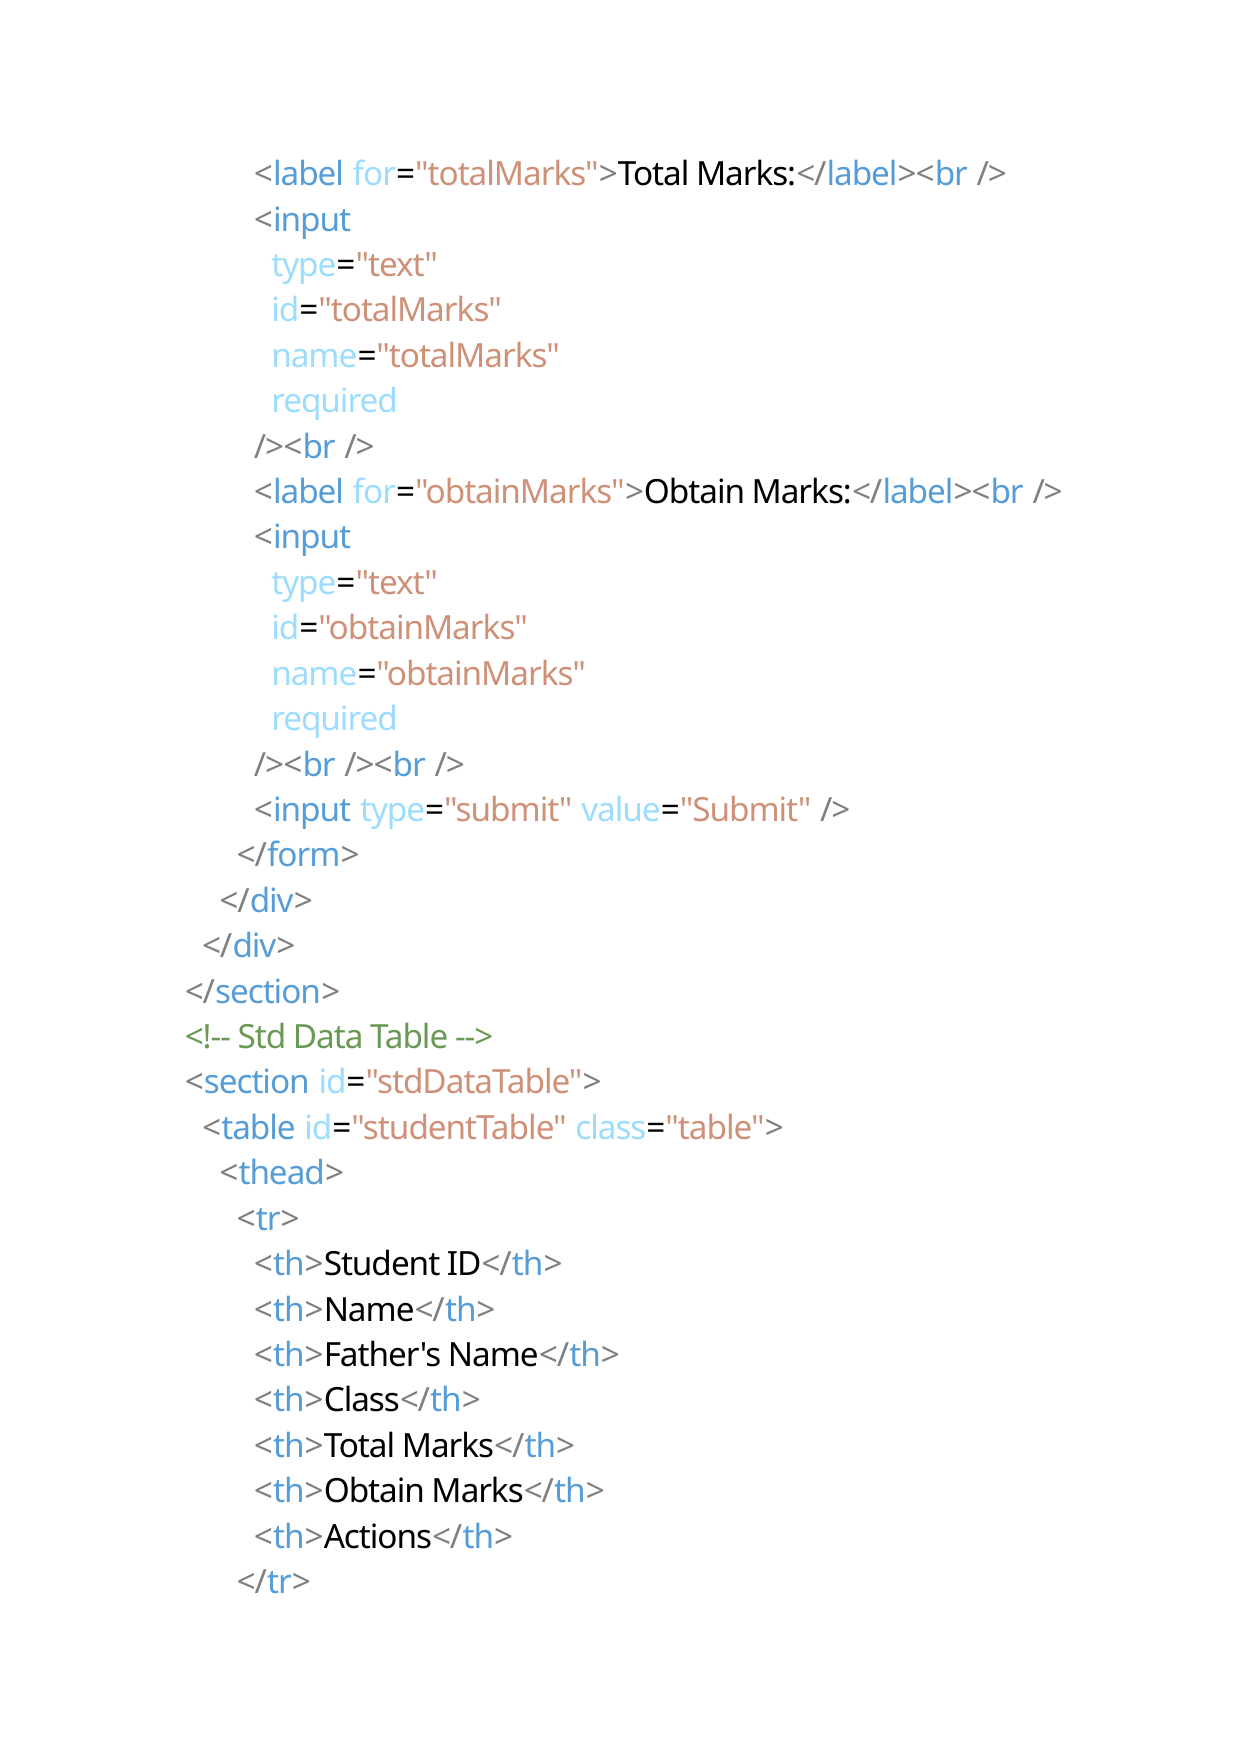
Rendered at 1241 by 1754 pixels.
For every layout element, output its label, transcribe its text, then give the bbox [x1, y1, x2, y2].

title required [150, 377, 1090, 422]
title id="totalMarks" [150, 286, 1090, 332]
title </div> [150, 922, 1090, 967]
title </div> [150, 877, 1090, 922]
title </form> [150, 831, 1090, 877]
title /><br /> [150, 422, 1090, 468]
title <tr> [150, 1194, 1090, 1240]
title <!-- Std Data Table --> [150, 1013, 1090, 1058]
title id="obtainMarks" [150, 604, 1090, 649]
title /><br /><br /> [150, 740, 1090, 786]
title type="text" [150, 241, 1090, 286]
title <th>Student ID</th> [150, 1240, 1090, 1285]
title <th>Actions</th> [150, 1512, 1090, 1558]
title <input [150, 195, 1090, 241]
title <table id="studentTable" class="table"> [150, 1104, 1090, 1149]
title <section id="stdDataTable"> [150, 1058, 1090, 1104]
title name="obtainMarks" [150, 649, 1090, 695]
title <label for="totalMarks">Total Marks:</label><br /> [150, 150, 1090, 195]
title <label for="obtainMarks">Obtain Marks:</label><br /> [150, 468, 1090, 513]
title <input type="submit" value="Submit" /> [150, 786, 1090, 831]
title <th>Class</th> [150, 1376, 1090, 1422]
title <th>Father's Name</th> [150, 1331, 1090, 1376]
title <th>Name</th> [150, 1285, 1090, 1331]
title </section> [150, 967, 1090, 1013]
title required [150, 695, 1090, 740]
title type="text" [150, 559, 1090, 604]
title name="totalMarks" [150, 332, 1090, 377]
title <th>Obtain Marks</th> [150, 1467, 1090, 1512]
title <th>Total Marks</th> [150, 1422, 1090, 1467]
title <thead> [150, 1149, 1090, 1194]
title </tr> [150, 1558, 1090, 1603]
title <input [150, 513, 1090, 559]
